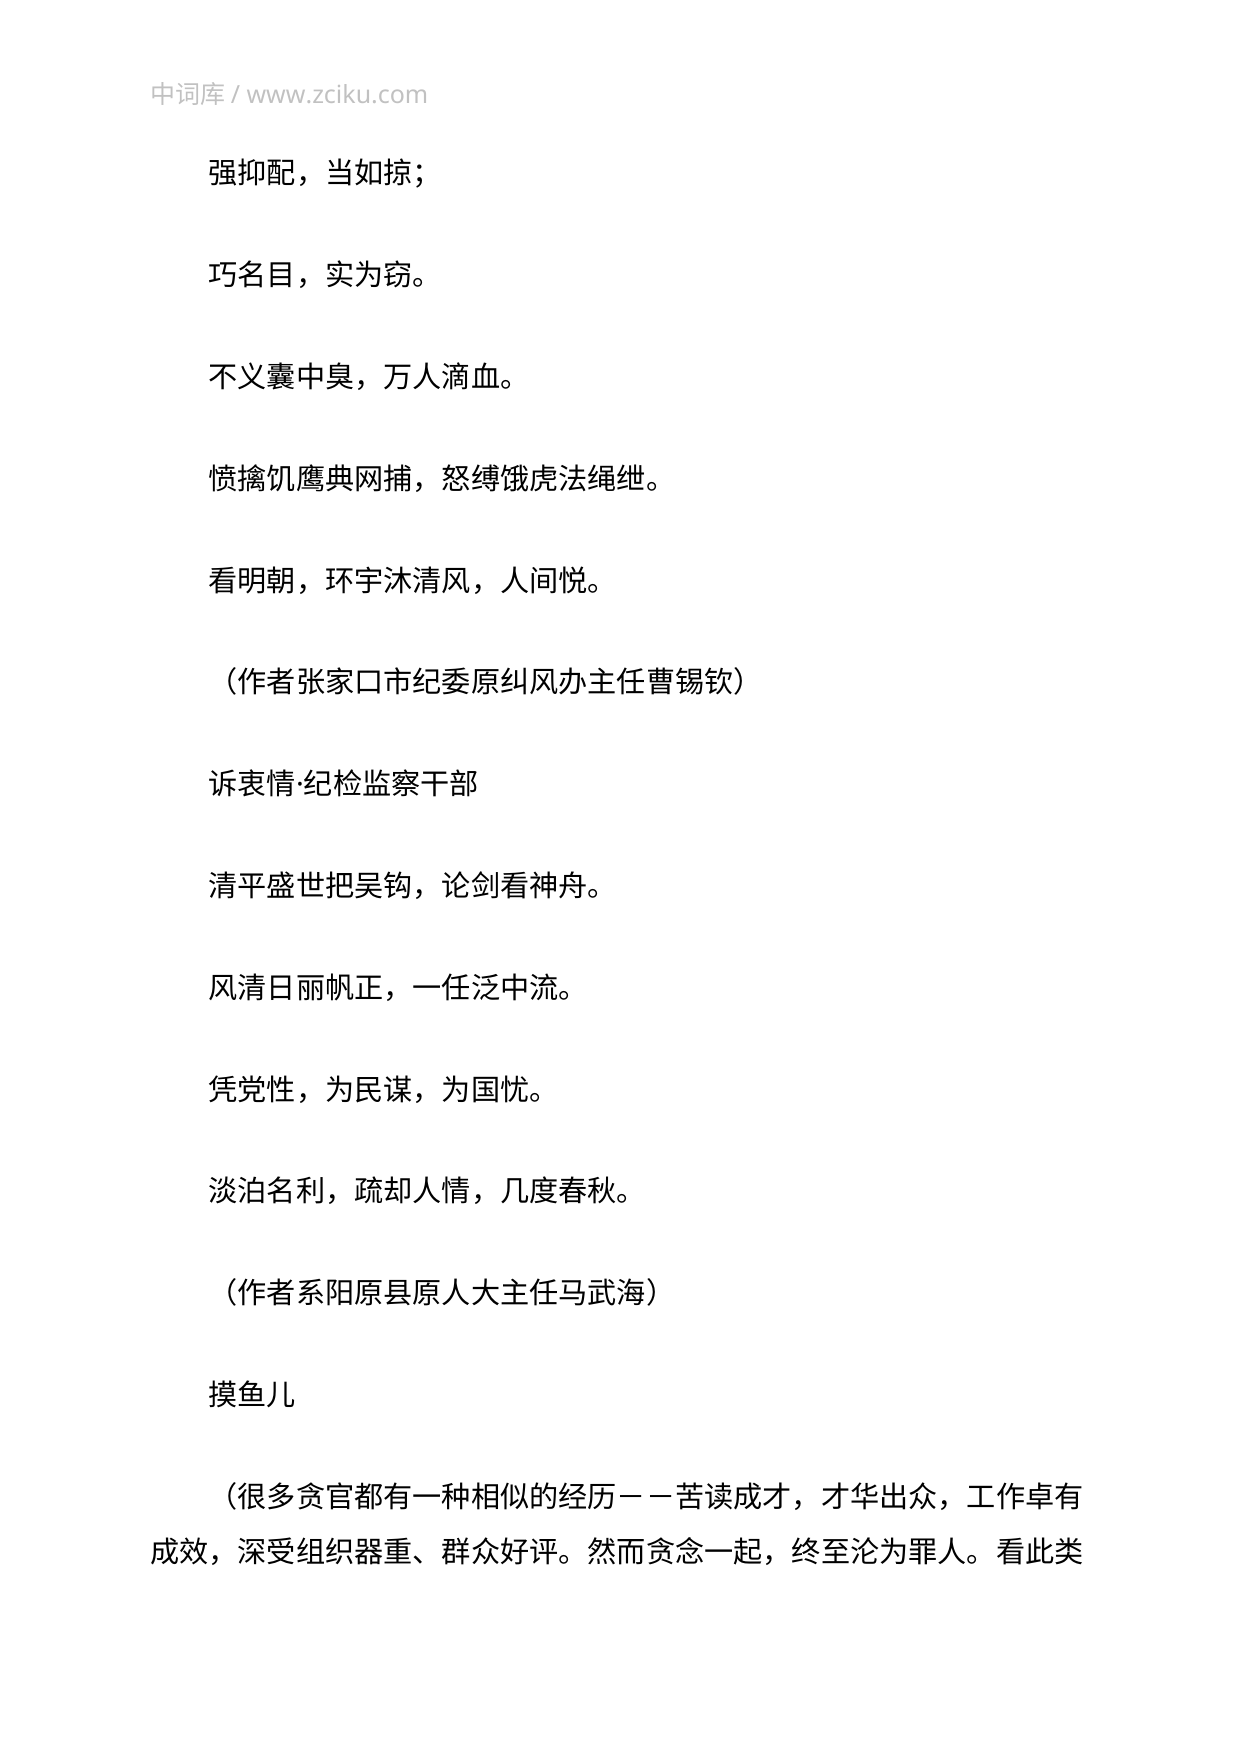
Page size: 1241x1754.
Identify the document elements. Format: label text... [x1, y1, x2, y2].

text 愤擒饥鹰典网捕，怒缚饿虎法绳绁。 [150, 455, 1090, 498]
text 巧名目，实为窃。 [150, 252, 1090, 294]
text 强抑配，当如掠； [150, 150, 1090, 192]
text 凭党性，为民谋，为国忧。 [150, 1066, 1090, 1108]
text 不义囊中臭，万人滴血。 [150, 353, 1090, 396]
text （作者张家口市纪委原纠风办主任曹锡钦） [150, 659, 1090, 701]
text 风清日丽帆正，一任泛中流。 [150, 964, 1090, 1007]
text 清平盛世把吴钩，论剑看神舟。 [150, 863, 1090, 905]
text 淡泊名利，疏却人情，几度春秋。 [150, 1168, 1090, 1210]
text 诉衷情·纪检监察干部 [150, 761, 1090, 803]
text （作者系阳原县原人大主任马武海） [150, 1270, 1090, 1312]
text 摸鱼儿 [150, 1371, 1090, 1414]
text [150, 1473, 1090, 1570]
text 看明朝，环宇沐清风，人间悦。 [150, 557, 1090, 599]
